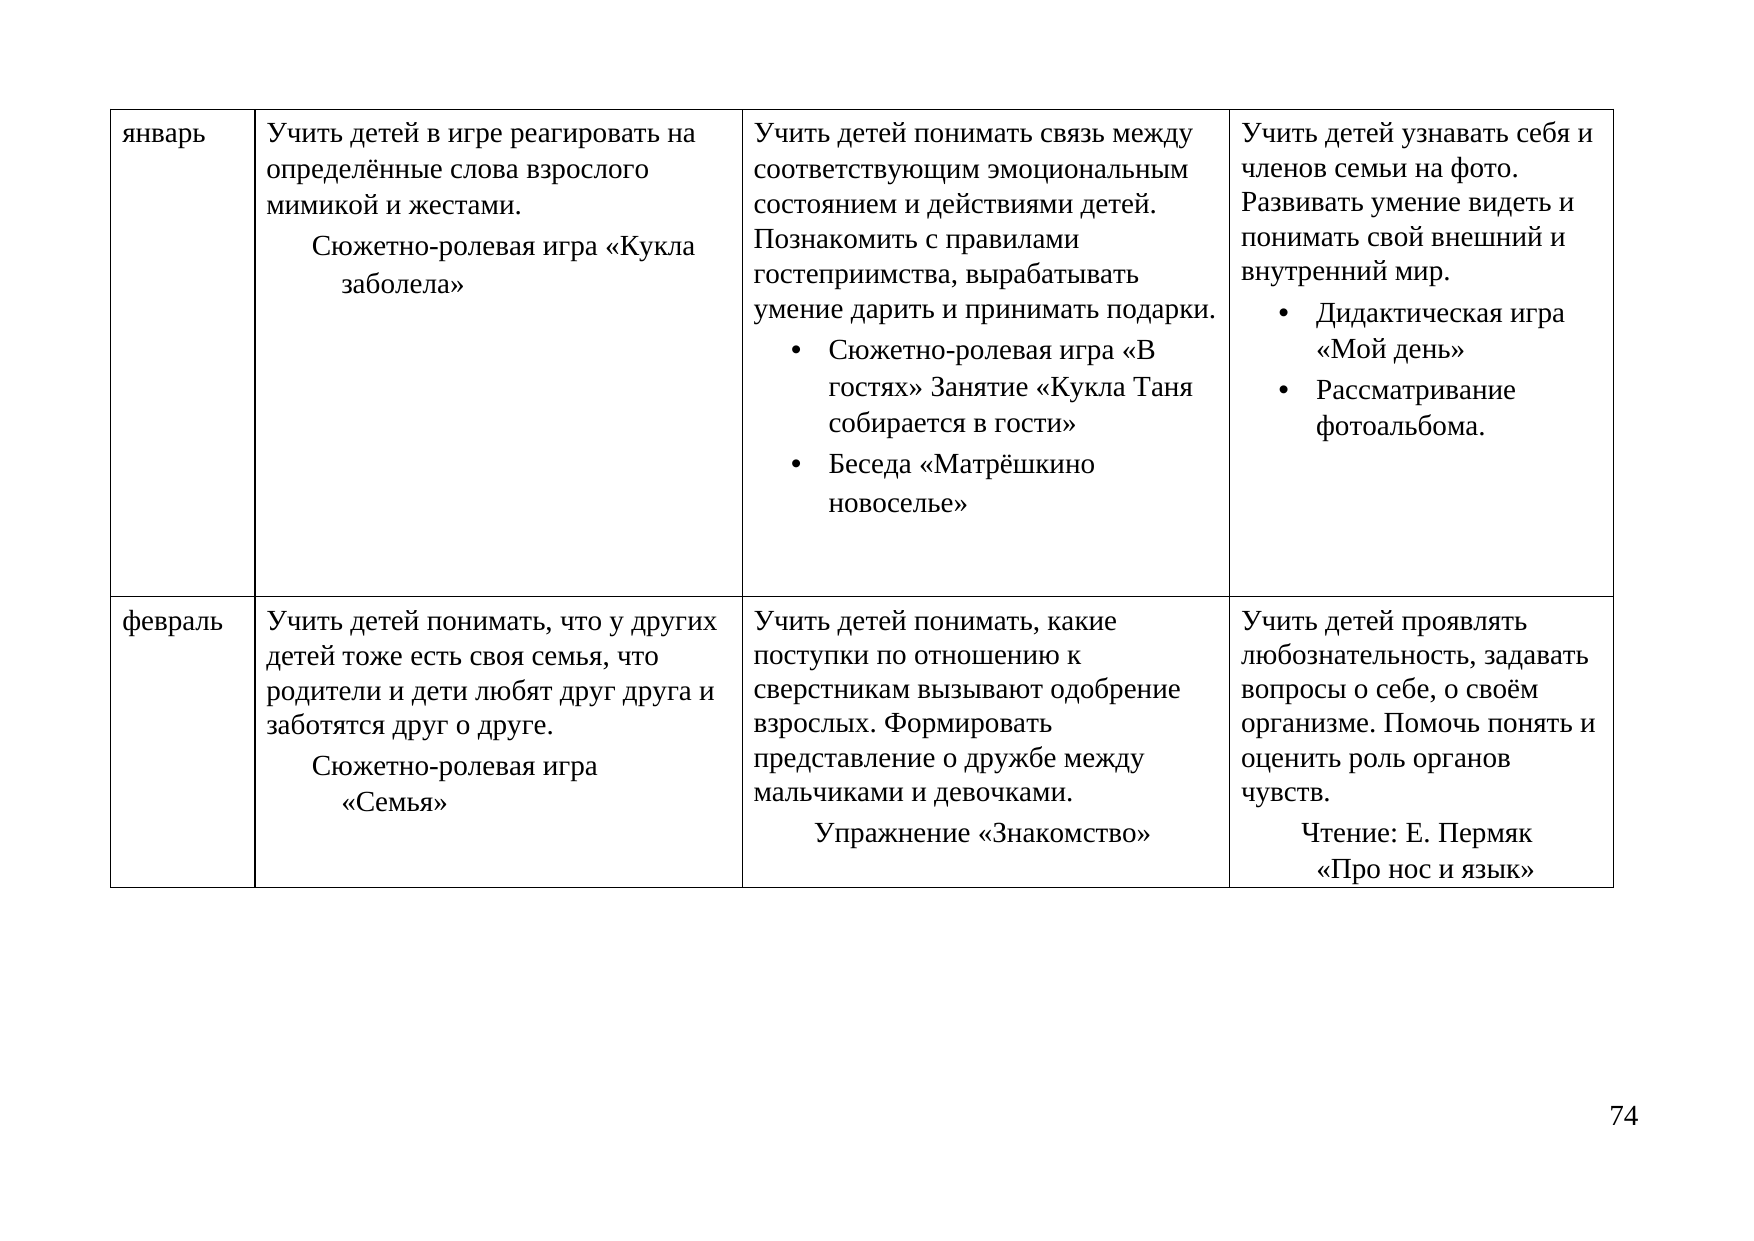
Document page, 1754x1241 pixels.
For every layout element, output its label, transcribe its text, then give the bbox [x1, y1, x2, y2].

table_cell январь [111, 110, 254, 596]
table_cell Учить детей понимать, что у других детей тоже есть своя семья, что родители и дети любят друг друга и заботятся друг о друге. Сюжетно-ролевая игра «Семья» [256, 597, 742, 887]
table_cell февраль [111, 597, 254, 887]
table_cell Учить детей проявлять любознательность, задавать вопросы о себе, о своём организме. Помочь понять и оценить роль органов чувств. Чтение: Е. Пермяк «Про нос и язык» [1230, 597, 1613, 887]
table_cell Учить детей узнавать себя и членов семьи на фото. Развивать умение видеть и понимать свой внешний и внутренний мир. Дидактическая игра «Мой день» Рассматривание фотоальбома. [1230, 110, 1613, 596]
table_cell Учить детей понимать, какие поступки по отношению к сверстникам вызывают одобрение взрослых. Формировать представление о дружбе между мальчиками и девочками. Упражнение «Знакомство» [743, 597, 1229, 887]
table_cell Учить детей в игре реагировать на определённые слова взрослого мимикой и жестами. Сюжетно-ролевая игра «Кукла заболела» [256, 110, 742, 596]
table_cell Учить детей понимать связь между соответствующим эмоциональным состоянием и действиями детей. Познакомить с правилами гостеприимства, вырабатывать умение дарить и принимать подарки. Сюжетно-ролевая игра «В гостях» Занятие «Кукла Таня собирается в гости» Беседа «Матрёшкино новоселье» [743, 110, 1229, 596]
